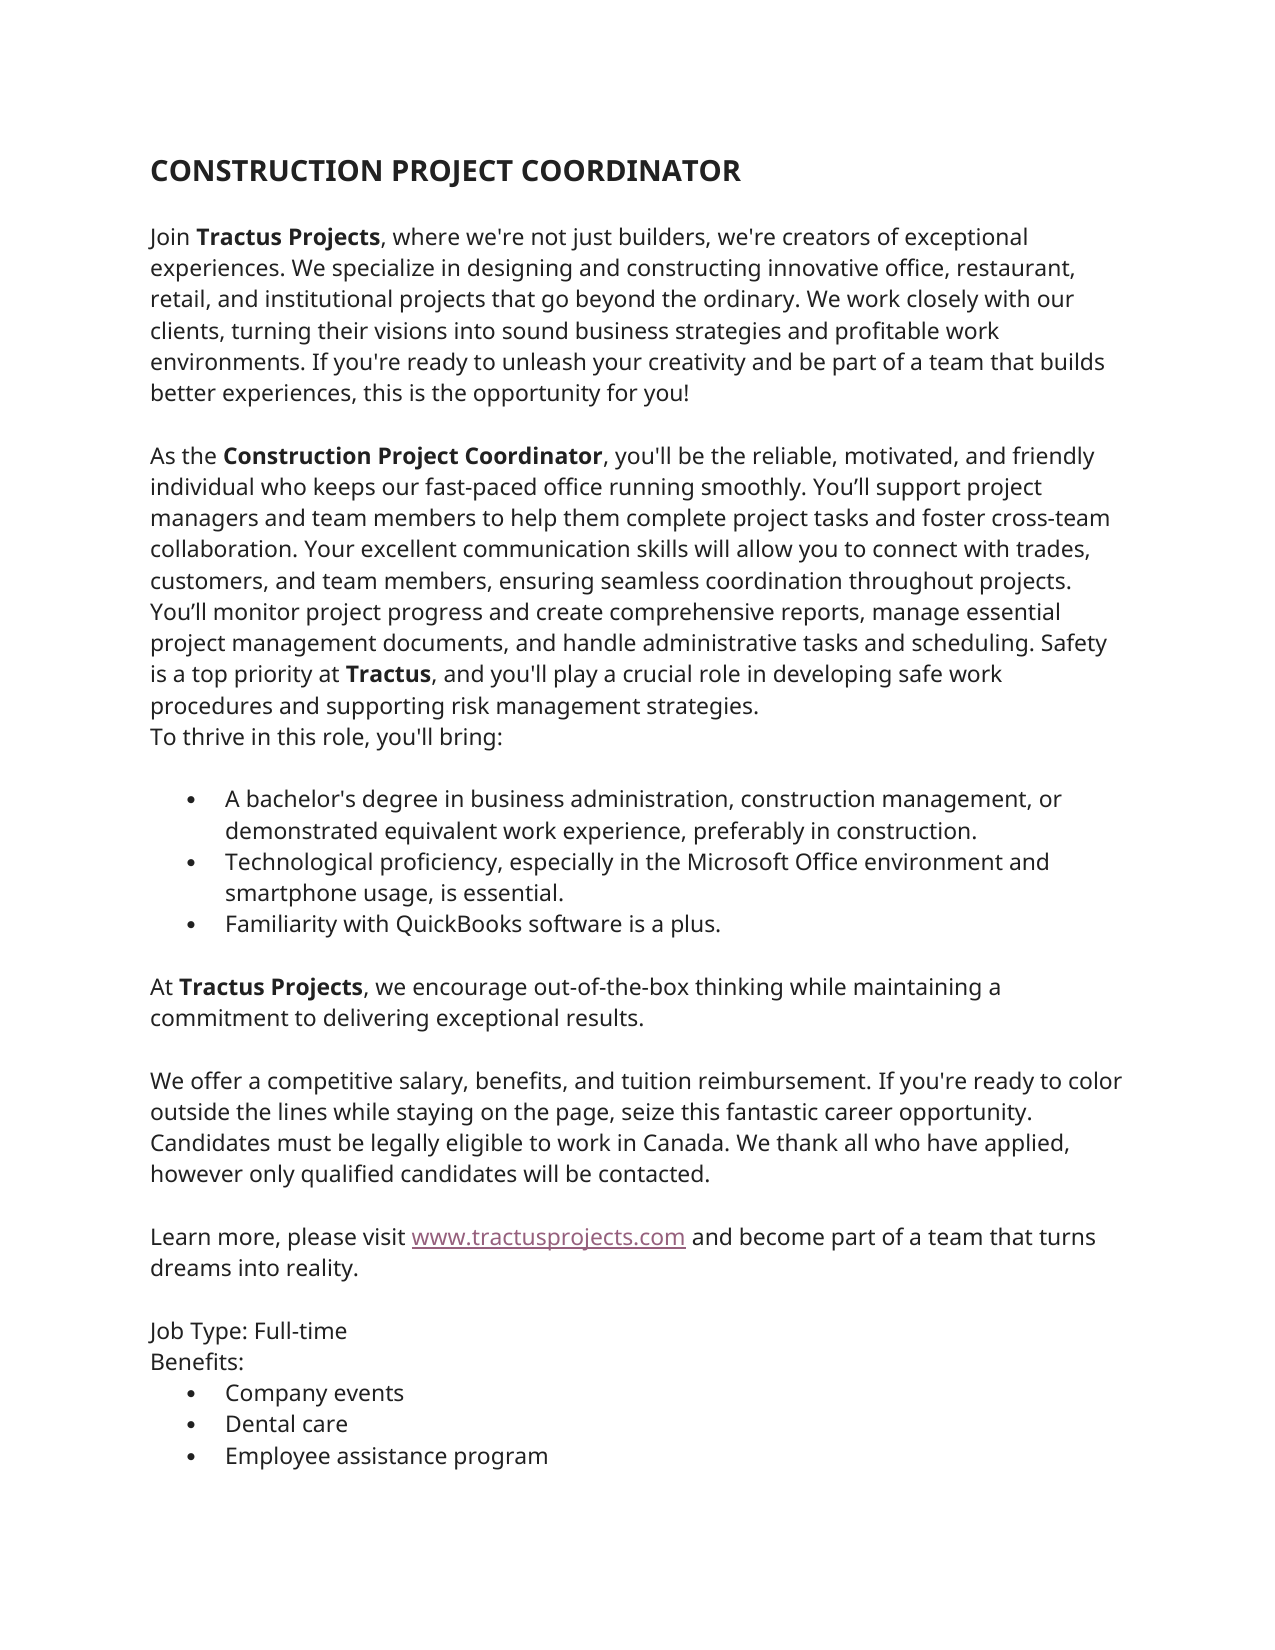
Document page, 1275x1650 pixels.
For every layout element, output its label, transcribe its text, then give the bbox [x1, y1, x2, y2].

text To thrive in this role, you'll bring: [150, 721, 1125, 752]
list Company events [187, 1377, 1125, 1408]
text Benefits: [150, 1346, 1125, 1377]
list Employee assistance program [187, 1440, 1125, 1471]
text As the Construction Project Coordinator, you'll be the reliable, motivated, and friendly individual who keeps our fast-paced office running smoothly. You’ll support project managers and team members to help them complete project tasks and foster cross-team collaboration. Your excellent communication skills will allow you to connect with trades, customers, and team members, ensuring seamless coordination throughout projects. You’ll monitor project progress and create comprehensive reports, manage essential project management documents, and handle administrative tasks and scheduling. Safety is a top priority at Tractus, and you'll play a crucial role in developing safe work procedures and supporting risk management strategies. [150, 440, 1125, 721]
list Dental care [187, 1408, 1125, 1440]
text We offer a competitive salary, benefits, and tuition reimbursement. If you're ready to color outside the lines while staying on the page, seize this fantastic career opportunity. [150, 1065, 1125, 1127]
text Candidates must be legally eligible to work in Canada. We thank all who have applied, however only qualified candidates will be contacted. [150, 1127, 1125, 1190]
list Technological proficiency, especially in the Microsoft Office environment and smartphone usage, is essential. [187, 846, 1125, 908]
text At Tractus Projects, we encourage out-of-the-box thinking while maintaining a commitment to delivering exceptional results. [150, 971, 1125, 1033]
list A bachelor's degree in business administration, construction management, or demonstrated equivalent work experience, preferably in construction. [187, 783, 1125, 846]
text CONSTRUCTION PROJECT COORDINATOR [150, 150, 1125, 190]
text Job Type: Full-time [150, 1315, 1125, 1346]
text Learn more, please visit www.tractusprojects.com and become part of a team that turns dreams into reality. [150, 1221, 1125, 1283]
list Familiarity with QuickBooks software is a plus. [187, 908, 1125, 940]
text Join Tractus Projects, where we're not just builders, we're creators of exceptional experiences. We specialize in designing and constructing innovative office, restaurant, retail, and institutional projects that go beyond the ordinary. We work closely with our clients, turning their visions into sound business strategies and profitable work environments. If you're ready to unleash your creativity and be part of a team that builds better experiences, this is the opportunity for you! [150, 190, 1125, 408]
